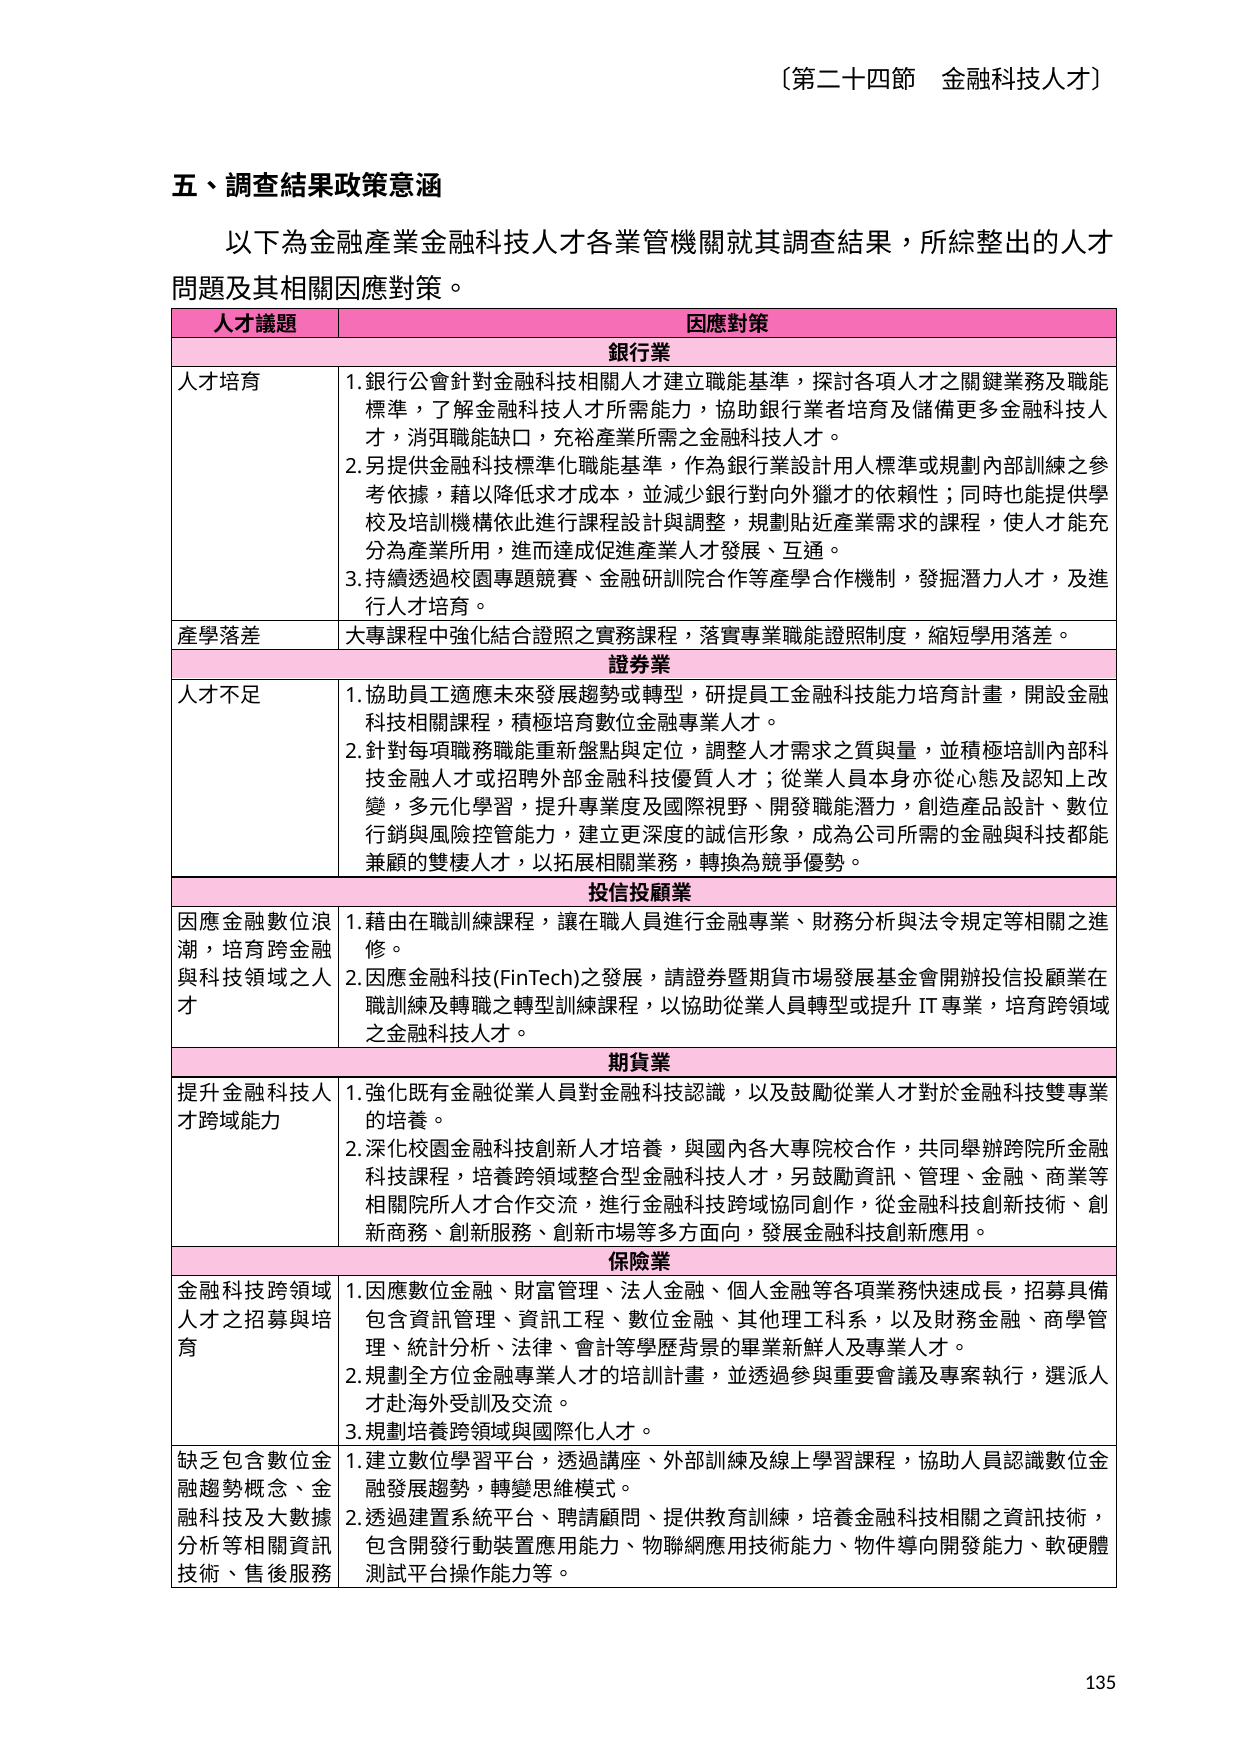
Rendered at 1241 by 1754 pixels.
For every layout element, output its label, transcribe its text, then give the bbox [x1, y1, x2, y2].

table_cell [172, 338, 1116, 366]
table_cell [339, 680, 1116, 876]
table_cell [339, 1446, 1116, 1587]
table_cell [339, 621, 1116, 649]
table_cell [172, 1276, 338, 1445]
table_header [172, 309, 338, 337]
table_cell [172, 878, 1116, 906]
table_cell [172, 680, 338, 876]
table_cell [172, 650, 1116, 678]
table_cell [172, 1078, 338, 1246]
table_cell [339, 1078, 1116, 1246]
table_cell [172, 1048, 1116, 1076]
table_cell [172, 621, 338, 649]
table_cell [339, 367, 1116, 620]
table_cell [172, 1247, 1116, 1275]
text 以下為金融產業金融科技人才各業管機關就其調查結果，所綜整出的人才問題及其相關因應對策。 [171, 216, 1116, 308]
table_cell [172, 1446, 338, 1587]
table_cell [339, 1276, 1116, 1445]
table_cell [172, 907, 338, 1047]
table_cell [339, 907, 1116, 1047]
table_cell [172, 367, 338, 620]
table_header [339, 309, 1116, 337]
text 五、調查結果政策意涵 [171, 159, 1116, 205]
